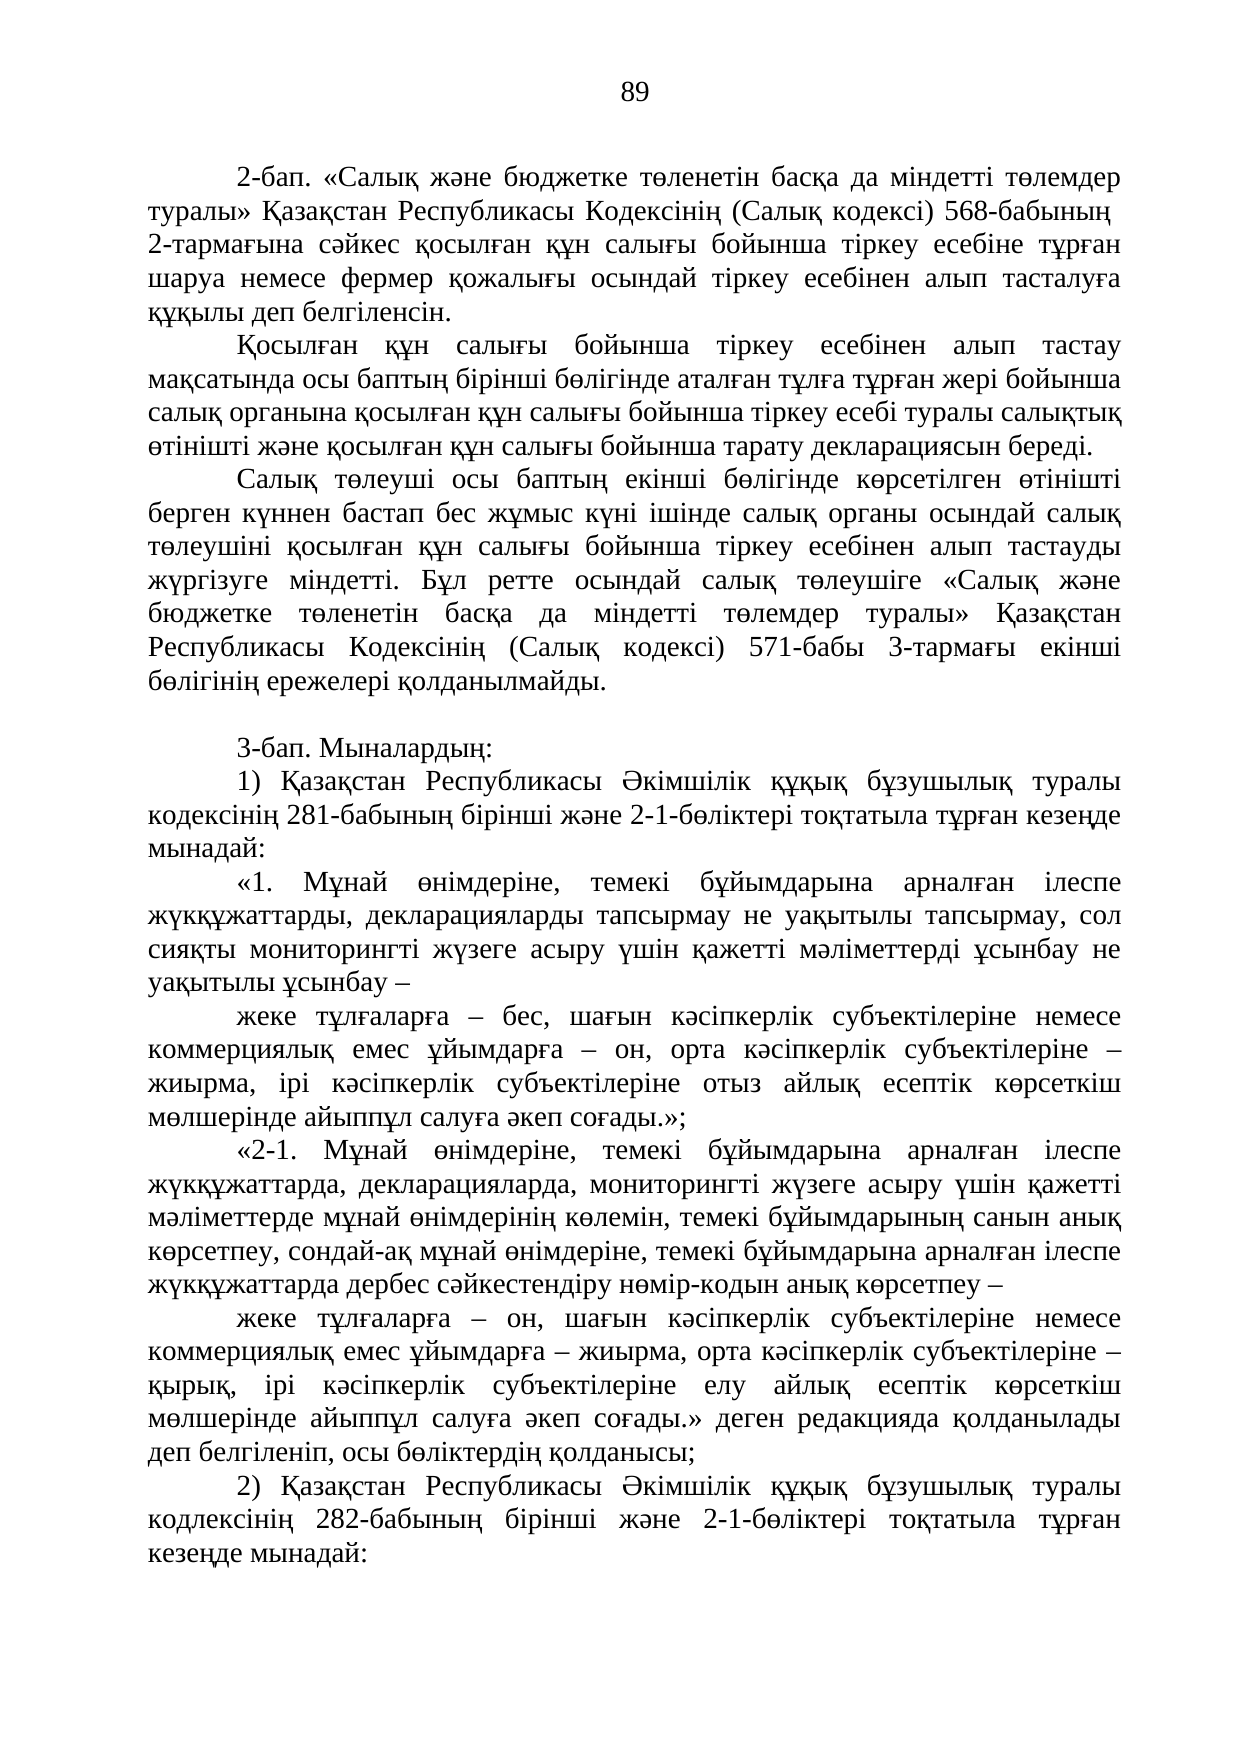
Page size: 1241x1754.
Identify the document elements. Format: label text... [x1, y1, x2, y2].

text 2-бап. «Салық және бюджетке төленетін басқа да міндетті төлемдер туралы» Қазақстан Республикасы Кодексінің (Салық кодексі) 568-бабының 2-тармағына сәйкес қосылған құн салығы бойынша тіркеу есебіне тұрған шаруа немесе фермер қожалығы осындай тіркеу есебінен алып тасталуға құқылы деп белгіленсін. [148, 159, 1122, 327]
text «1. Мұнай өнімдеріне, темекі бұйымдарына арналған ілеспе жүкқұжаттарды, декларацияларды тапсырмау не уақытылы тапсырмау, сол сияқты мониторингті жүзеге асыру үшін қажетті мәліметтерді ұсынбау не уақытылы ұсынбау – [148, 864, 1122, 998]
text Қосылған құн салығы бойынша тіркеу есебінен алып тастау мақсатында осы баптың бірінші бөлігінде аталған тұлға тұрған жері бойынша салық органына қосылған құн салығы бойынша тіркеу есебі туралы салықтық өтінішті және қосылған құн салығы бойынша тарату декларациясын береді. [148, 327, 1122, 461]
text «2-1. Мұнай өнімдеріне, темекі бұйымдарына арналған ілеспе жүкқұжаттарда, декларацияларда, мониторингті жүзеге асыру үшін қажетті мәліметтерде мұнай өнімдерінің көлемін, темекі бұйымдарының санын анық көрсетпеу, сондай-ақ мұнай өнімдеріне, темекі бұйымдарына арналған ілеспе жүкқұжаттарда дербес сәйкестендіру нөмір-кодын анық көрсетпеу – [148, 1132, 1122, 1300]
text 2) Қазақстан Республикасы Әкімшілік құқық бұзушылық туралы кодлексінің 282-бабының бірінші және 2-1-бөліктері тоқтатыла тұрған кезеңде мынадай: [148, 1468, 1122, 1568]
text 1) Қазақстан Республикасы Әкімшілік құқық бұзушылық туралы кодексінің 281-бабының бірінші және 2-1-бөліктері тоқтатыла тұрған кезеңде мынадай: [148, 763, 1122, 864]
text жеке тұлғаларға – бес, шағын кәсіпкерлік субъектілеріне немесе коммерциялық емес ұйымдарға – он, орта кәсіпкерлік субъектілеріне – жиырма, ірі кәсіпкерлік субъектілеріне отыз айлық есептік көрсеткіш мөлшерінде айыппұл салуға әкеп соғады.»; [148, 998, 1122, 1132]
text Салық төлеуші осы баптың екінші бөлігінде көрсетілген өтінішті берген күннен бастап бес жұмыс күні ішінде салық органы осындай салық төлеушіні қосылған құн салығы бойынша тіркеу есебінен алып тастауды жүргізуге міндетті. Бұл ретте осындай салық төлеушіге «Салық және бюджетке төленетін басқа да міндетті төлемдер туралы» Қазақстан Республикасы Кодексінің (Салық кодексі) 571-бабы 3-тармағы екінші бөлігінің ережелері қолданылмайды. [148, 461, 1122, 696]
text жеке тұлғаларға – он, шағын кәсіпкерлік субъектілеріне немесе коммерциялық емес ұйымдарға – жиырма, орта кәсіпкерлік субъектілеріне – қырық, ірі кәсіпкерлік субъектілеріне елу айлық есептік көрсеткіш мөлшерінде айыппұл салуға әкеп соғады.» деген редакцияда қолданылады деп белгіленіп, осы бөліктердің қолданысы; [148, 1300, 1122, 1468]
text 3-бап. Мыналардың: [148, 730, 1122, 763]
